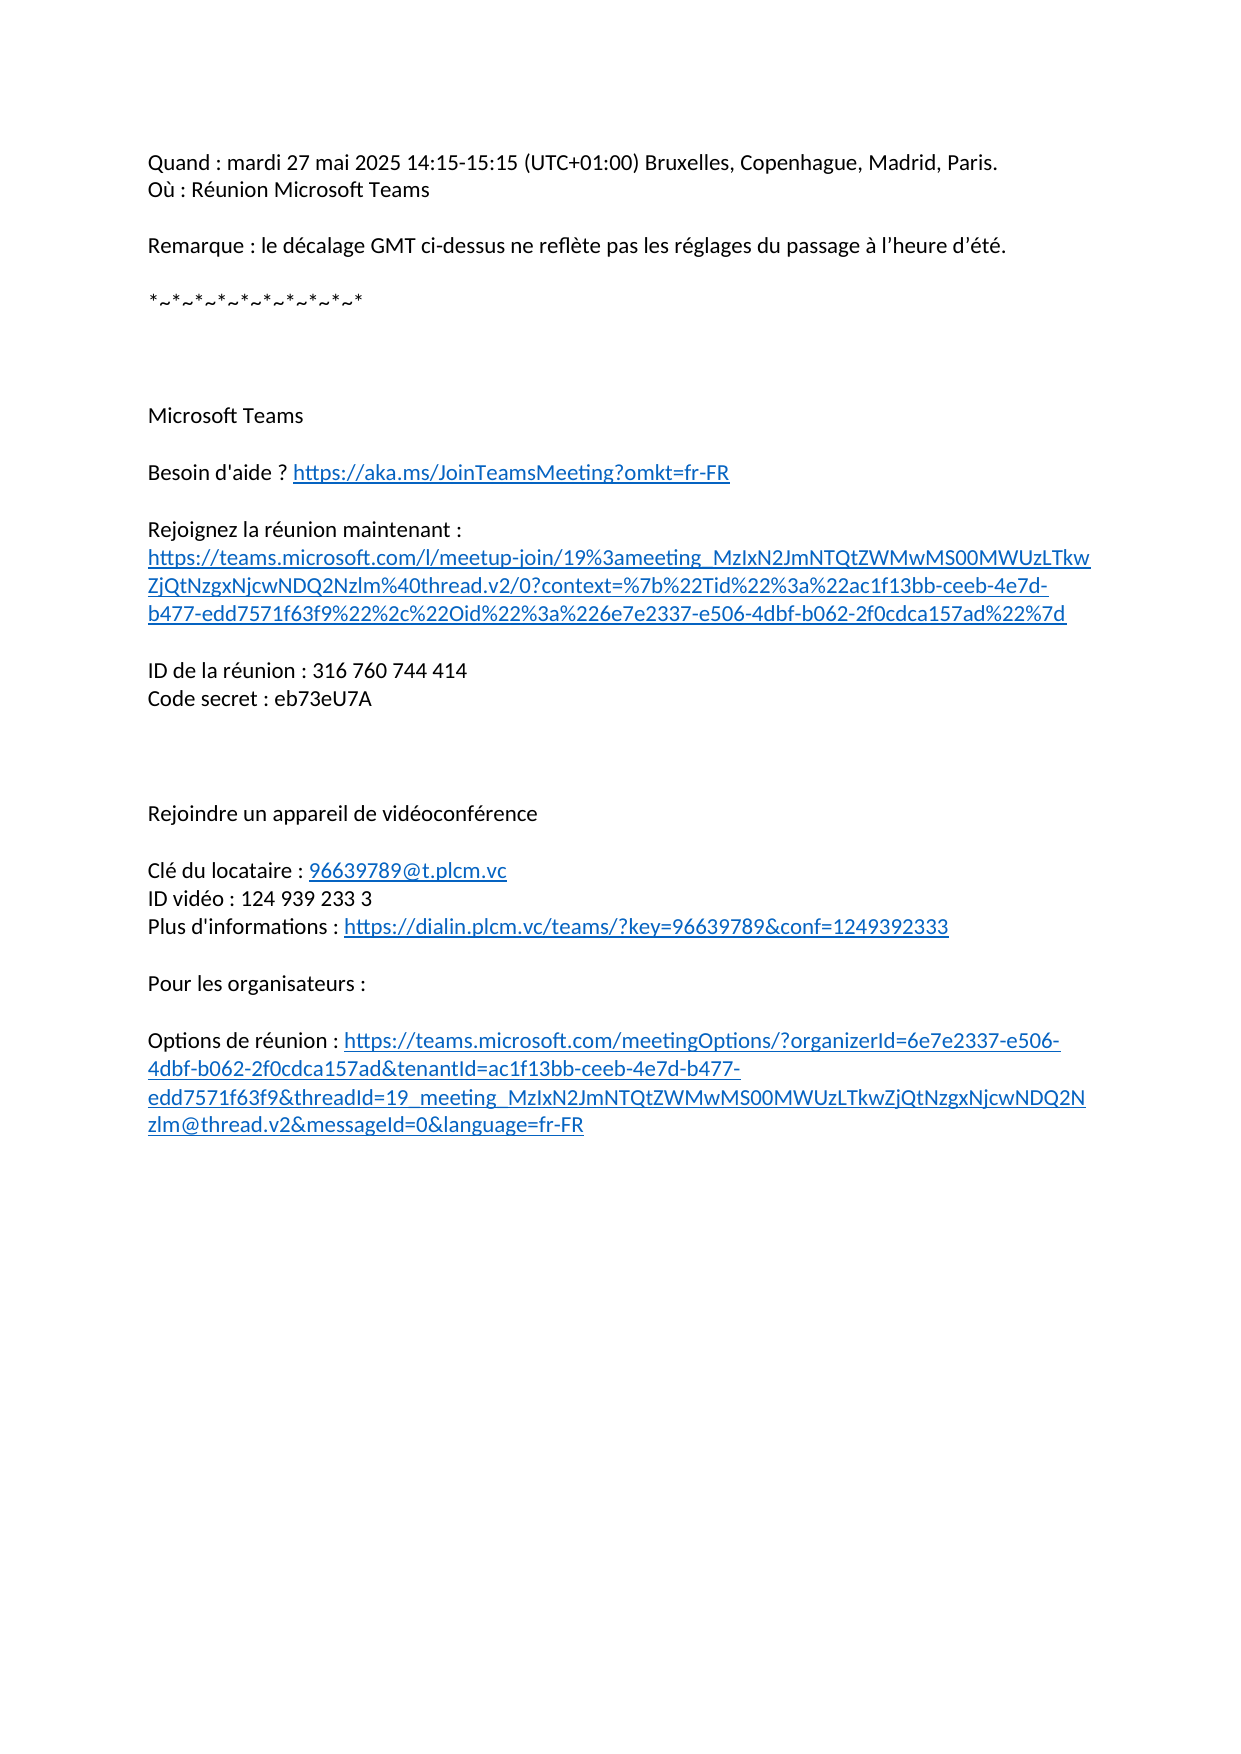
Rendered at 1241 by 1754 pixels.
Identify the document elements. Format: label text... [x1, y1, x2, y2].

text Où : Réunion Microsoft Teams [148, 176, 1093, 204]
text ID de la réunion : 316 760 744 414 Code secret : eb73eU7A [148, 657, 1093, 713]
text Besoin d'aide ? https://aka.ms/JoinTeamsMeeting?omkt=fr-FR [148, 458, 1093, 486]
text Microsoft Teams [148, 373, 1093, 429]
text Rejoindre un appareil de vidéoconférence [148, 799, 1093, 827]
text Quand : mardi 27 mai 2025 14:15-15:15 (UTC+01:00) Bruxelles, Copenhague, Madrid, Paris. [148, 148, 1093, 176]
text Pour les organisateurs : [148, 969, 1093, 997]
text *~*~*~*~*~*~*~*~*~* [148, 288, 1093, 316]
text Rejoignez la réunion maintenant : https://teams.microsoft.com/l/meetup-join/19%3ameeting_MzIxN2JmNTQtZWMwMS00MWUzLTkwZjQtNzgxNjcwNDQ2Nzlm%40thread.v2/0?context=%7b%22Tid%22%3a%22ac1f13bb-ceeb-4e7d-b477-edd7571f63f9%22%2c%22Oid%22%3a%226e7e2337-e506-4dbf-b062-2f0cdca157ad%22%7d [148, 515, 1093, 627]
text Options de réunion : https://teams.microsoft.com/meetingOptions/?organizerId=6e7e2337-e506-4dbf-b062-2f0cdca157ad&tenantId=ac1f13bb-ceeb-4e7d-b477-edd7571f63f9&threadId=19_meeting_MzIxN2JmNTQtZWMwMS00MWUzLTkwZjQtNzgxNjcwNDQ2Nzlm@thread.v2&messageId=0&language=fr-FR [148, 1027, 1093, 1139]
text Remarque : le décalage GMT ci-dessus ne reflète pas les réglages du passage à l’heure d’été. [148, 232, 1093, 260]
text Clé du locataire : 96639789@t.plcm.vc ID vidéo : 124 939 233 3 Plus d'informations : https://dialin.plcm.vc/teams/?key=96639789&conf=1249392333 [148, 856, 1093, 940]
